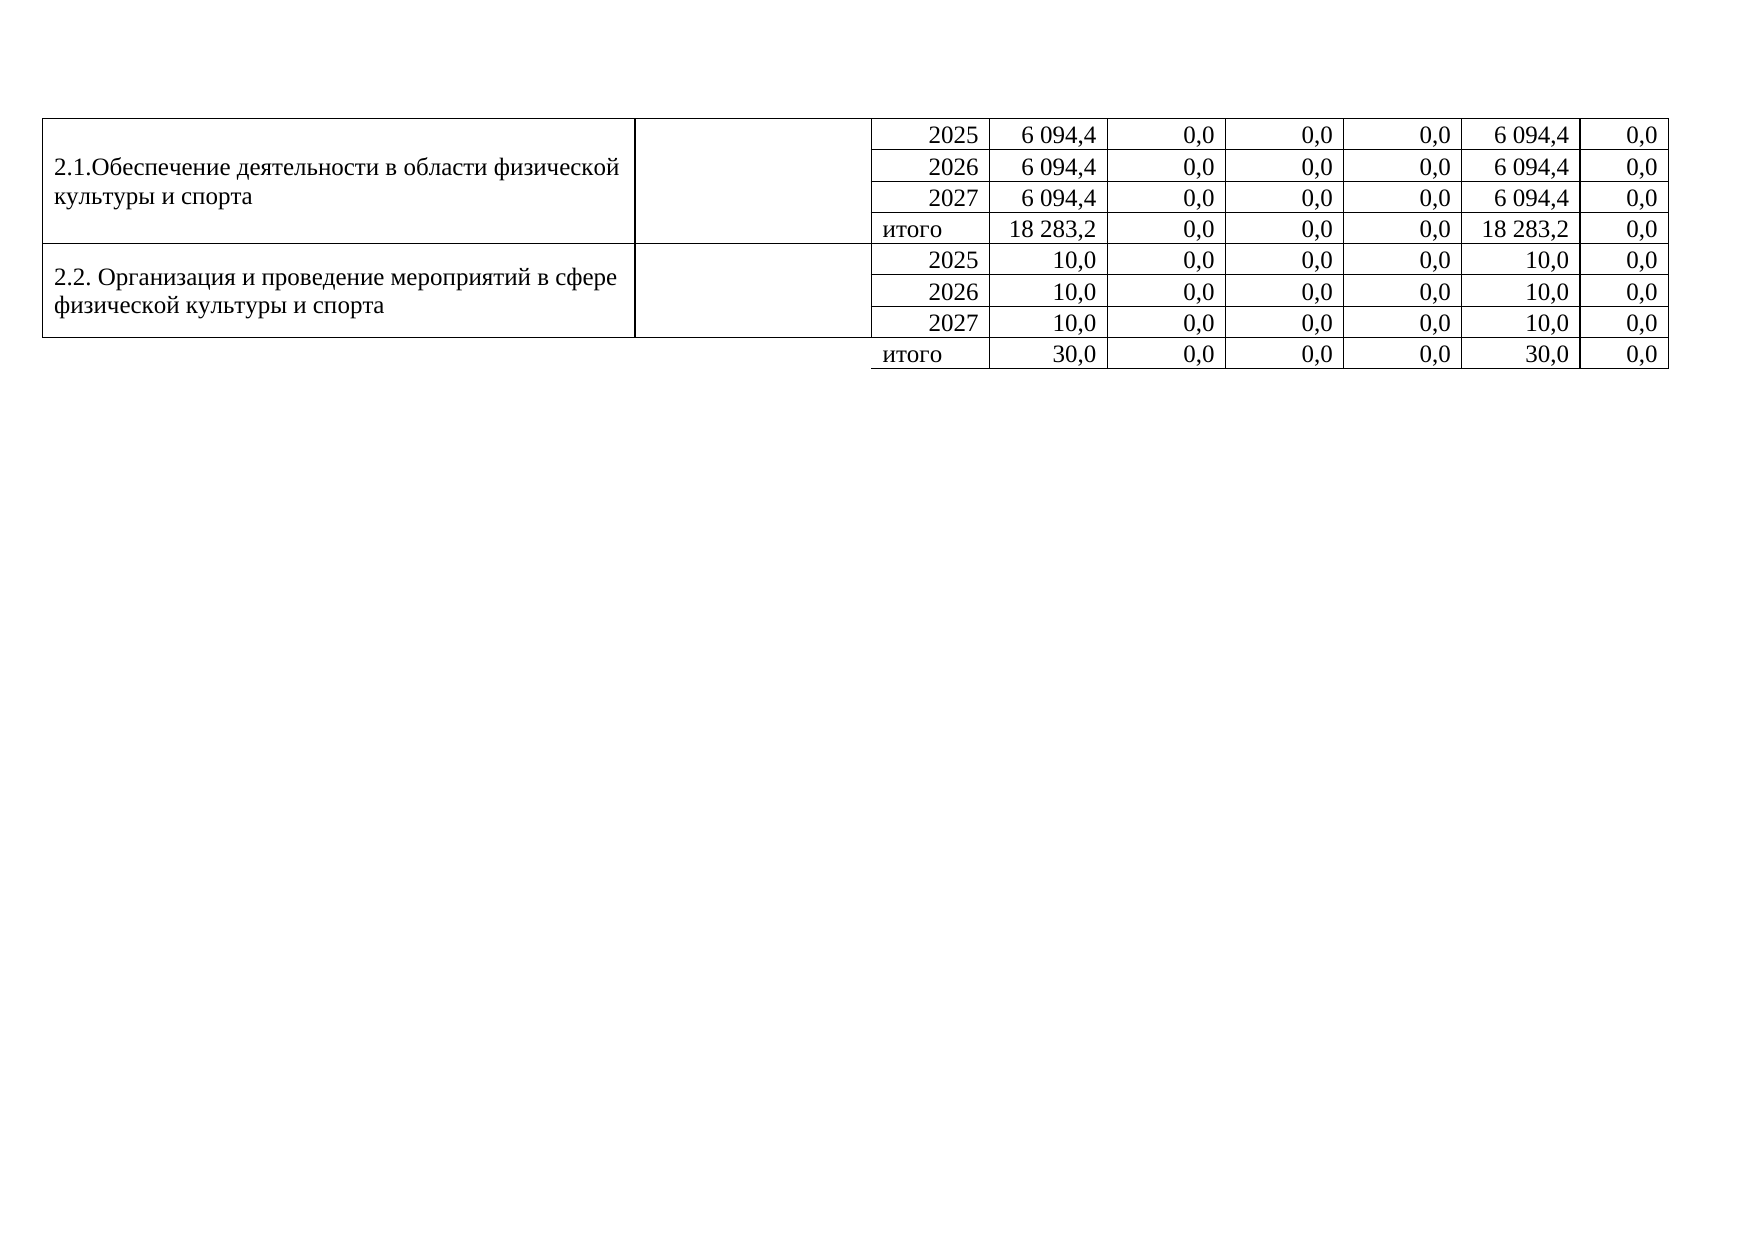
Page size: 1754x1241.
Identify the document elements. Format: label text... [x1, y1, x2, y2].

table_cell 0,0 [1344, 338, 1461, 368]
table_cell 0,0 [1226, 119, 1343, 149]
table_cell 0,0 [1344, 182, 1461, 212]
table_cell 2026 [872, 150, 989, 181]
table_cell 6 094,4 [1462, 182, 1579, 212]
table_cell 6 094,4 [990, 119, 1107, 149]
table_cell 0,0 [1108, 150, 1225, 181]
table_cell 6 094,4 [1462, 119, 1579, 149]
table_cell 2.1.Обеспечение деятельности в области физической культуры и спорта [43, 119, 634, 243]
table_cell 2027 [872, 307, 989, 337]
table_cell 10,0 [990, 307, 1107, 337]
table_cell 0,0 [1344, 244, 1461, 274]
table_cell 0,0 [1108, 119, 1225, 149]
table_cell 18 283,2 [1462, 213, 1579, 243]
table_cell 0,0 [1581, 275, 1668, 306]
table_cell итого [872, 213, 989, 243]
table_cell 6 094,4 [990, 182, 1107, 212]
table_cell 0,0 [1226, 150, 1343, 181]
table_cell 0,0 [1581, 244, 1668, 274]
table_cell 0,0 [1108, 213, 1225, 243]
table_cell 0,0 [1108, 182, 1225, 212]
table_cell 2025 [872, 119, 989, 149]
table_cell 0,0 [1344, 119, 1461, 149]
table_cell 6 094,4 [990, 150, 1107, 181]
table_cell 2026 [872, 275, 989, 306]
table_cell 0,0 [1226, 244, 1343, 274]
table_cell 30,0 [1462, 338, 1579, 368]
table_cell 0,0 [1226, 275, 1343, 306]
table_cell 10,0 [1462, 307, 1579, 337]
table_cell 0,0 [1226, 307, 1343, 337]
table_cell 0,0 [1581, 182, 1668, 212]
table_cell 0,0 [1108, 244, 1225, 274]
table_cell 0,0 [1581, 150, 1668, 181]
table_cell 2027 [872, 182, 989, 212]
table_cell 0,0 [1226, 338, 1343, 368]
table_cell 0,0 [1581, 119, 1668, 149]
table_cell 2.2. Организация и проведение мероприятий в сфере физической культуры и спорта [43, 244, 634, 337]
table_cell 6 094,4 [1462, 150, 1579, 181]
table_cell 10,0 [990, 275, 1107, 306]
table_cell 0,0 [1581, 213, 1668, 243]
table_cell 10,0 [1462, 275, 1579, 306]
table_cell 0,0 [1344, 307, 1461, 337]
table_cell 0,0 [1108, 338, 1225, 368]
table_cell итого [871, 338, 989, 368]
table_cell 0,0 [1226, 182, 1343, 212]
table_cell 0,0 [1581, 307, 1668, 337]
table_cell 0,0 [1344, 213, 1461, 243]
table_cell 0,0 [1108, 275, 1225, 306]
table_cell 18 283,2 [990, 213, 1107, 243]
table_cell 10,0 [990, 244, 1107, 274]
table_cell 2025 [872, 244, 989, 274]
table_cell 0,0 [1581, 338, 1668, 368]
table_cell 0,0 [1344, 275, 1461, 306]
table_cell [636, 119, 871, 243]
table_cell 0,0 [1226, 213, 1343, 243]
table_cell 0,0 [1344, 150, 1461, 181]
table_cell [636, 244, 871, 337]
table_cell 0,0 [1108, 307, 1225, 337]
table_cell 10,0 [1462, 244, 1579, 274]
table_cell 30,0 [990, 338, 1107, 368]
